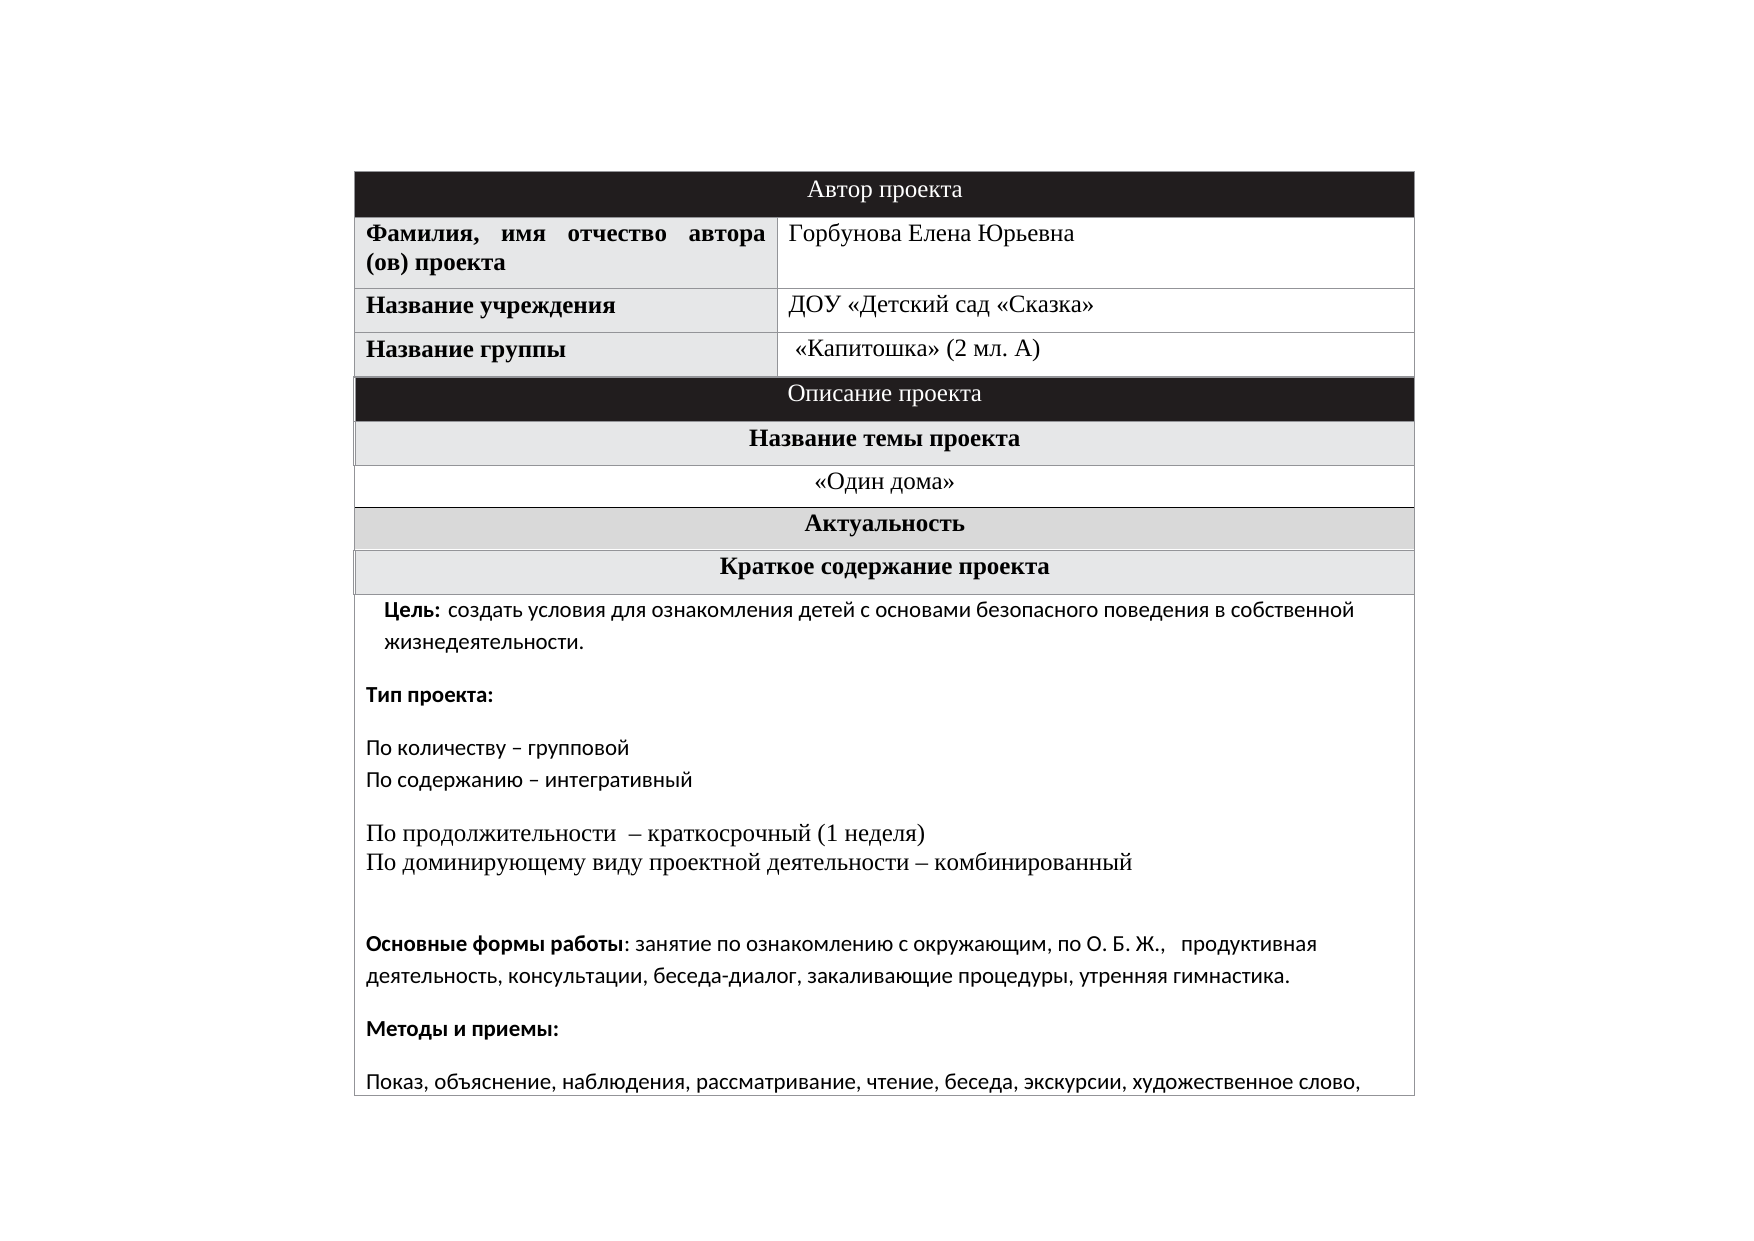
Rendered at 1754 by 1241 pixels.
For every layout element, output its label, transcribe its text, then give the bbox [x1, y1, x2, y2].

table_cell Название группы [355, 333, 777, 376]
table_cell Актуальность [355, 508, 1414, 549]
table_cell Краткое содержание проекта [356, 551, 1414, 594]
table_cell Название темы проекта [356, 422, 1414, 465]
table_cell ДОУ «Детский сад «Сказка» [778, 289, 1414, 332]
table_cell Название учреждения [355, 289, 777, 332]
table_cell «Один дома» [355, 466, 1414, 507]
table_cell «Капитошка» (2 мл. А) [778, 333, 1414, 376]
table_cell Фамилия, имя отчество автора (ов) проекта [355, 218, 777, 288]
table_cell Горбунова Елена Юрьевна [778, 218, 1414, 288]
table_cell Описание проекта [356, 378, 1414, 421]
table_header Автор проекта [355, 172, 1414, 217]
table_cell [355, 595, 1414, 1095]
